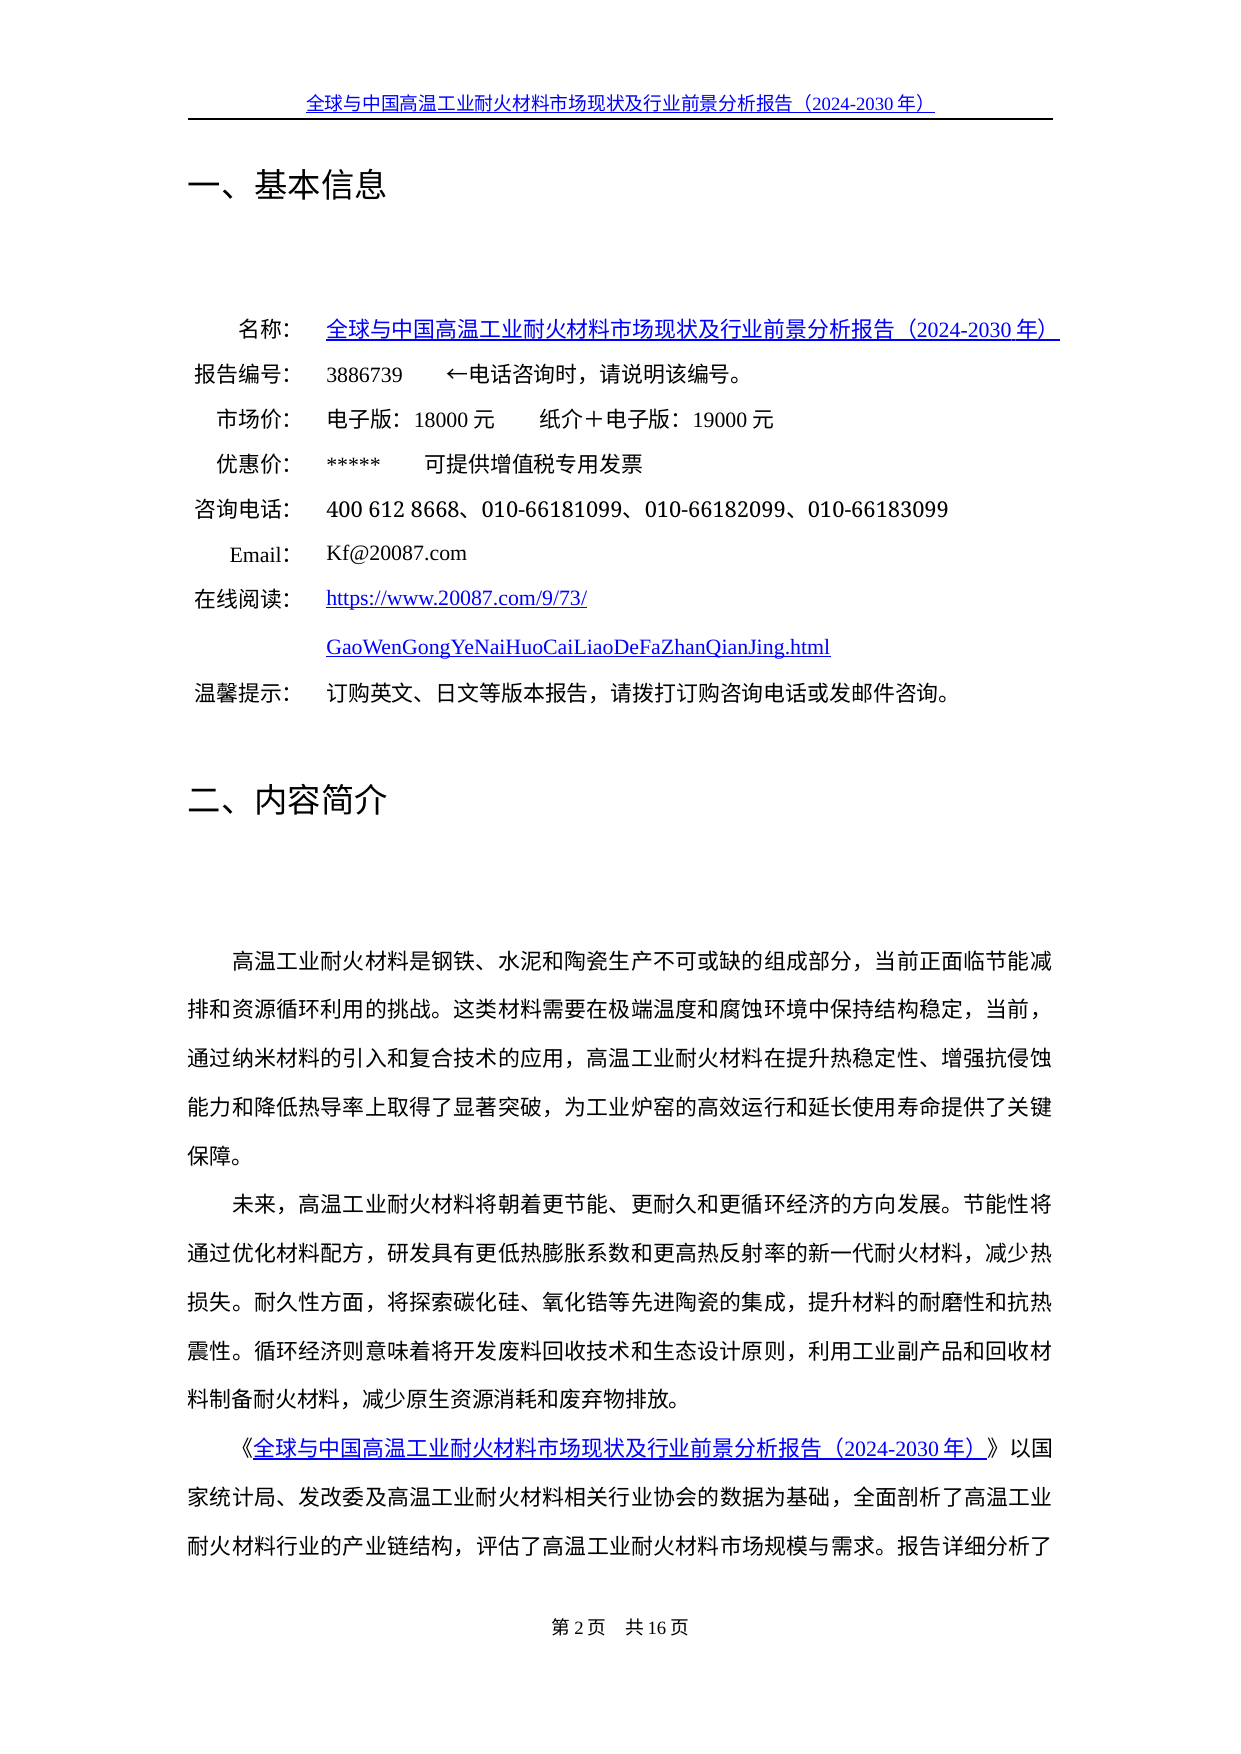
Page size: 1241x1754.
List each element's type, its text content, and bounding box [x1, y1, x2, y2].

table_cell ***** 可提供增值税专用发票 [315, 447, 1073, 492]
table_cell [315, 582, 1073, 675]
table_cell 咨询电话： [167, 492, 315, 537]
table_header 全球与中国高温工业耐火材料市场现状及行业前景分析报告（2024-2030年） [315, 312, 1073, 357]
table_cell 电子版：18000 元 纸介＋电子版：19000 元 [315, 402, 1073, 447]
table_cell 400 612 8668、010-66181099、010-66182099、010-66183099 [315, 492, 1073, 537]
table_cell 优惠价： [167, 447, 315, 492]
table_cell 市场价： [167, 402, 315, 447]
table_cell 温馨提示： [167, 675, 315, 720]
title 一、基本信息 [187, 150, 1053, 215]
table_cell Email： [167, 537, 315, 582]
table_cell 在线阅读： [167, 582, 315, 675]
table_cell 3886739 ←电话咨询时，请说明该编号。 [315, 357, 1073, 402]
table_cell 报告编号： [167, 357, 315, 402]
table_cell 订购英文、日文等版本报告，请拨打订购咨询电话或发邮件咨询。 [315, 675, 1073, 720]
title 二、内容简介 [187, 766, 1053, 831]
table_cell Kf@20087.com [315, 537, 1073, 582]
table_header 名称： [167, 312, 315, 357]
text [187, 943, 1053, 1561]
